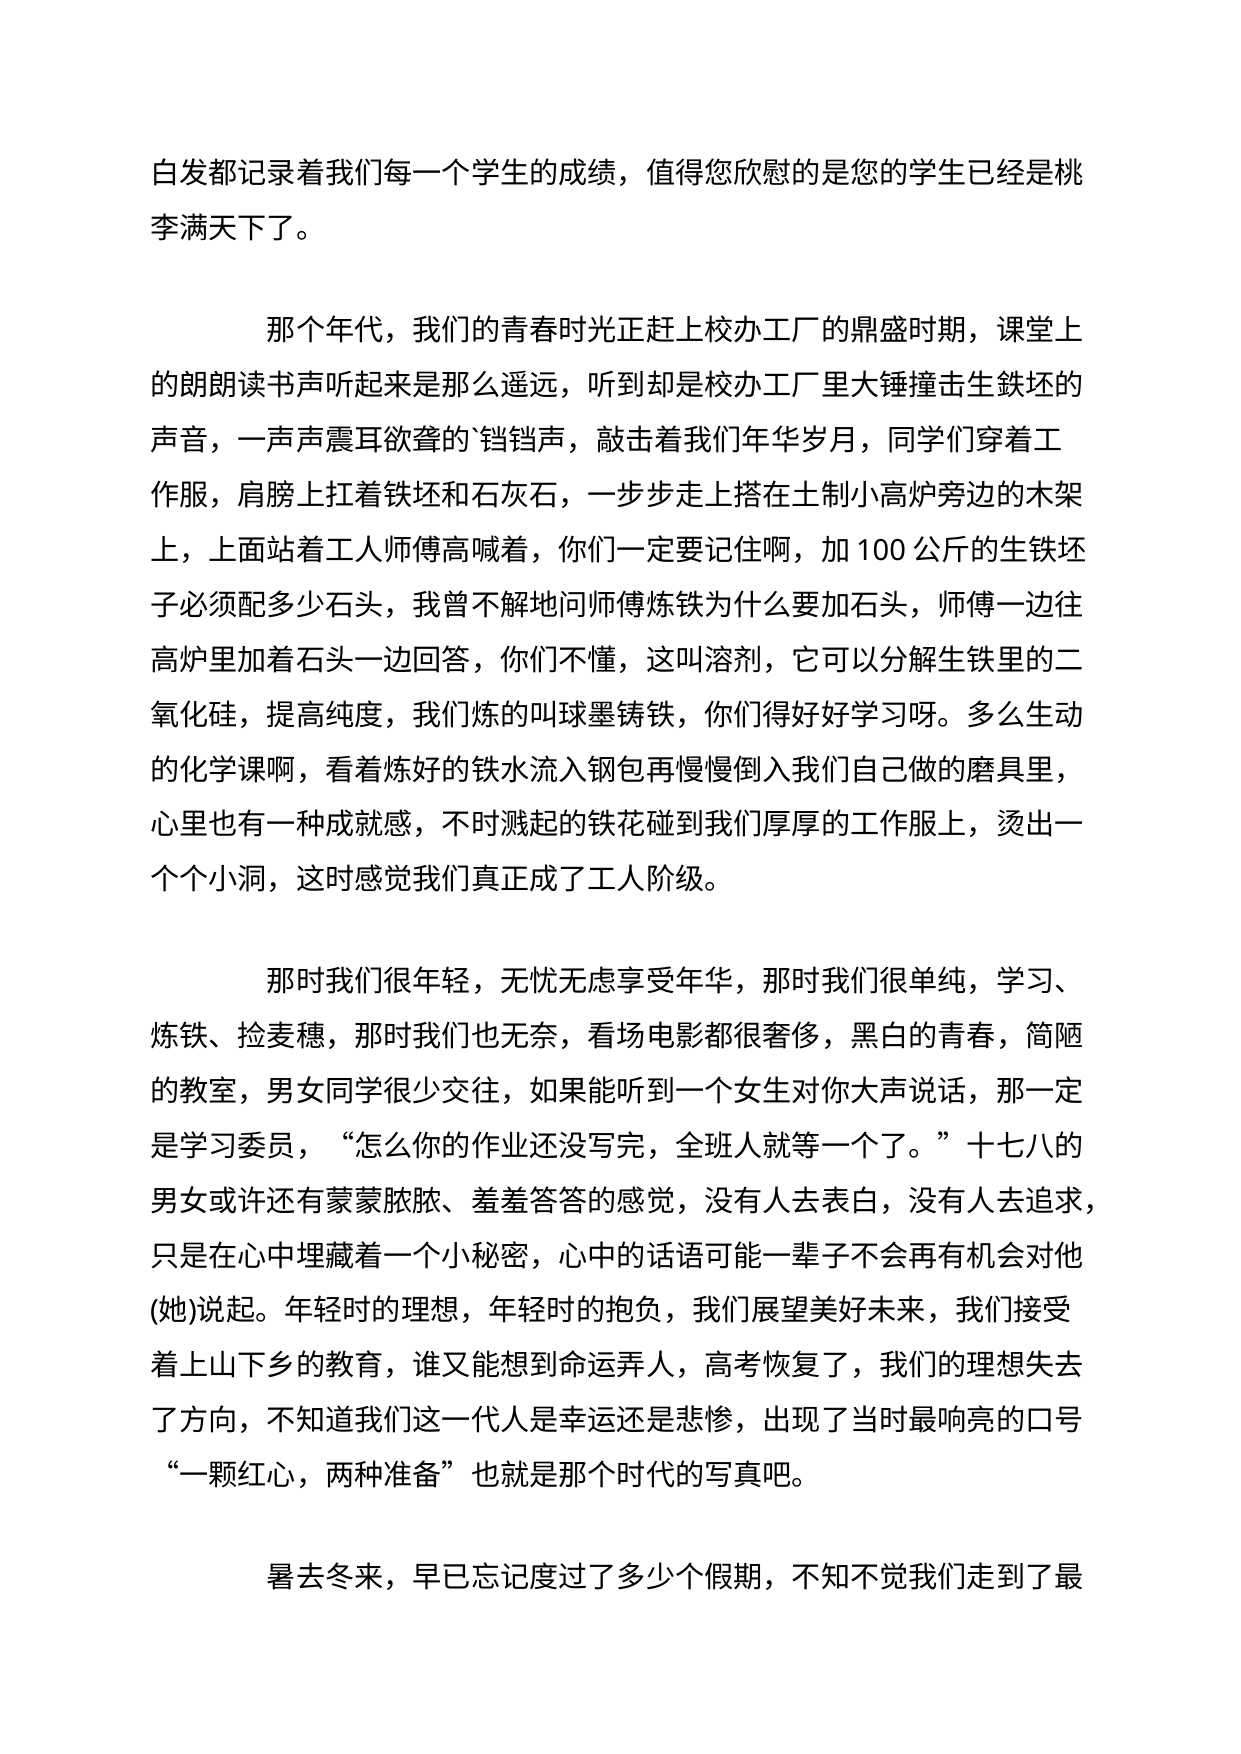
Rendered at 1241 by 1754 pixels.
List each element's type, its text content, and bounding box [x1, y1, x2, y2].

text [150, 1553, 1090, 1596]
text 那个年代，我们的青春时光正赶上校办工厂的鼎盛时期，课堂上的朗朗读书声听起来是那么遥远，听到却是校办工厂里大锤撞击生鉄坯的声音，一声声震耳欲聋的`铛铛声，敲击着我们年华岁月，同学们穿着工作服，肩膀上扛着铁坯和石灰石，一步步走上搭在土制小高炉旁边的木架上，上面站着工人师傅高喊着，你们一定要记住啊，加100公斤的生铁坯子必须配多少石头，我曾不解地问师傅炼铁为什么要加石头，师傅一边往高炉里加着石头一边回答，你们不懂，这叫溶剂，它可以分解生铁里的二氧化硅，提高纯度，我们炼的叫球墨铸铁，你们得好好学习呀。多么生动的化学课啊，看着炼好的铁水流入钢包再慢慢倒入我们自己做的磨具里，心里也有一种成就感，不时溅起的铁花碰到我们厚厚的工作服上，烫出一个个小洞，这时感觉我们真正成了工人阶级。 [150, 307, 1090, 898]
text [150, 150, 1090, 247]
text 那时我们很年轻，无忧无虑享受年华，那时我们很单纯，学习、炼铁、捡麦穗，那时我们也无奈，看场电影都很奢侈，黑白的青春，简陋的教室，男女同学很少交往，如果能听到一个女生对你大声说话，那一定是学习委员，“怎么你的作业还没写完，全班人就等一个了。”十七八的男女或许还有蒙蒙脓脓、羞羞答答的感觉，没有人去表白，没有人去追求，只是在心中埋藏着一个小秘密，心中的话语可能一辈子不会再有机会对他(她)说起。年轻时的理想，年轻时的抱负，我们展望美好未来，我们接受着上山下乡的教育，谁又能想到命运弄人，高考恢复了，我们的理想失去了方向，不知道我们这一代人是幸运还是悲惨，出现了当时最响亮的口号“一颗红心，两种准备”也就是那个时代的写真吧。 [150, 958, 1090, 1494]
